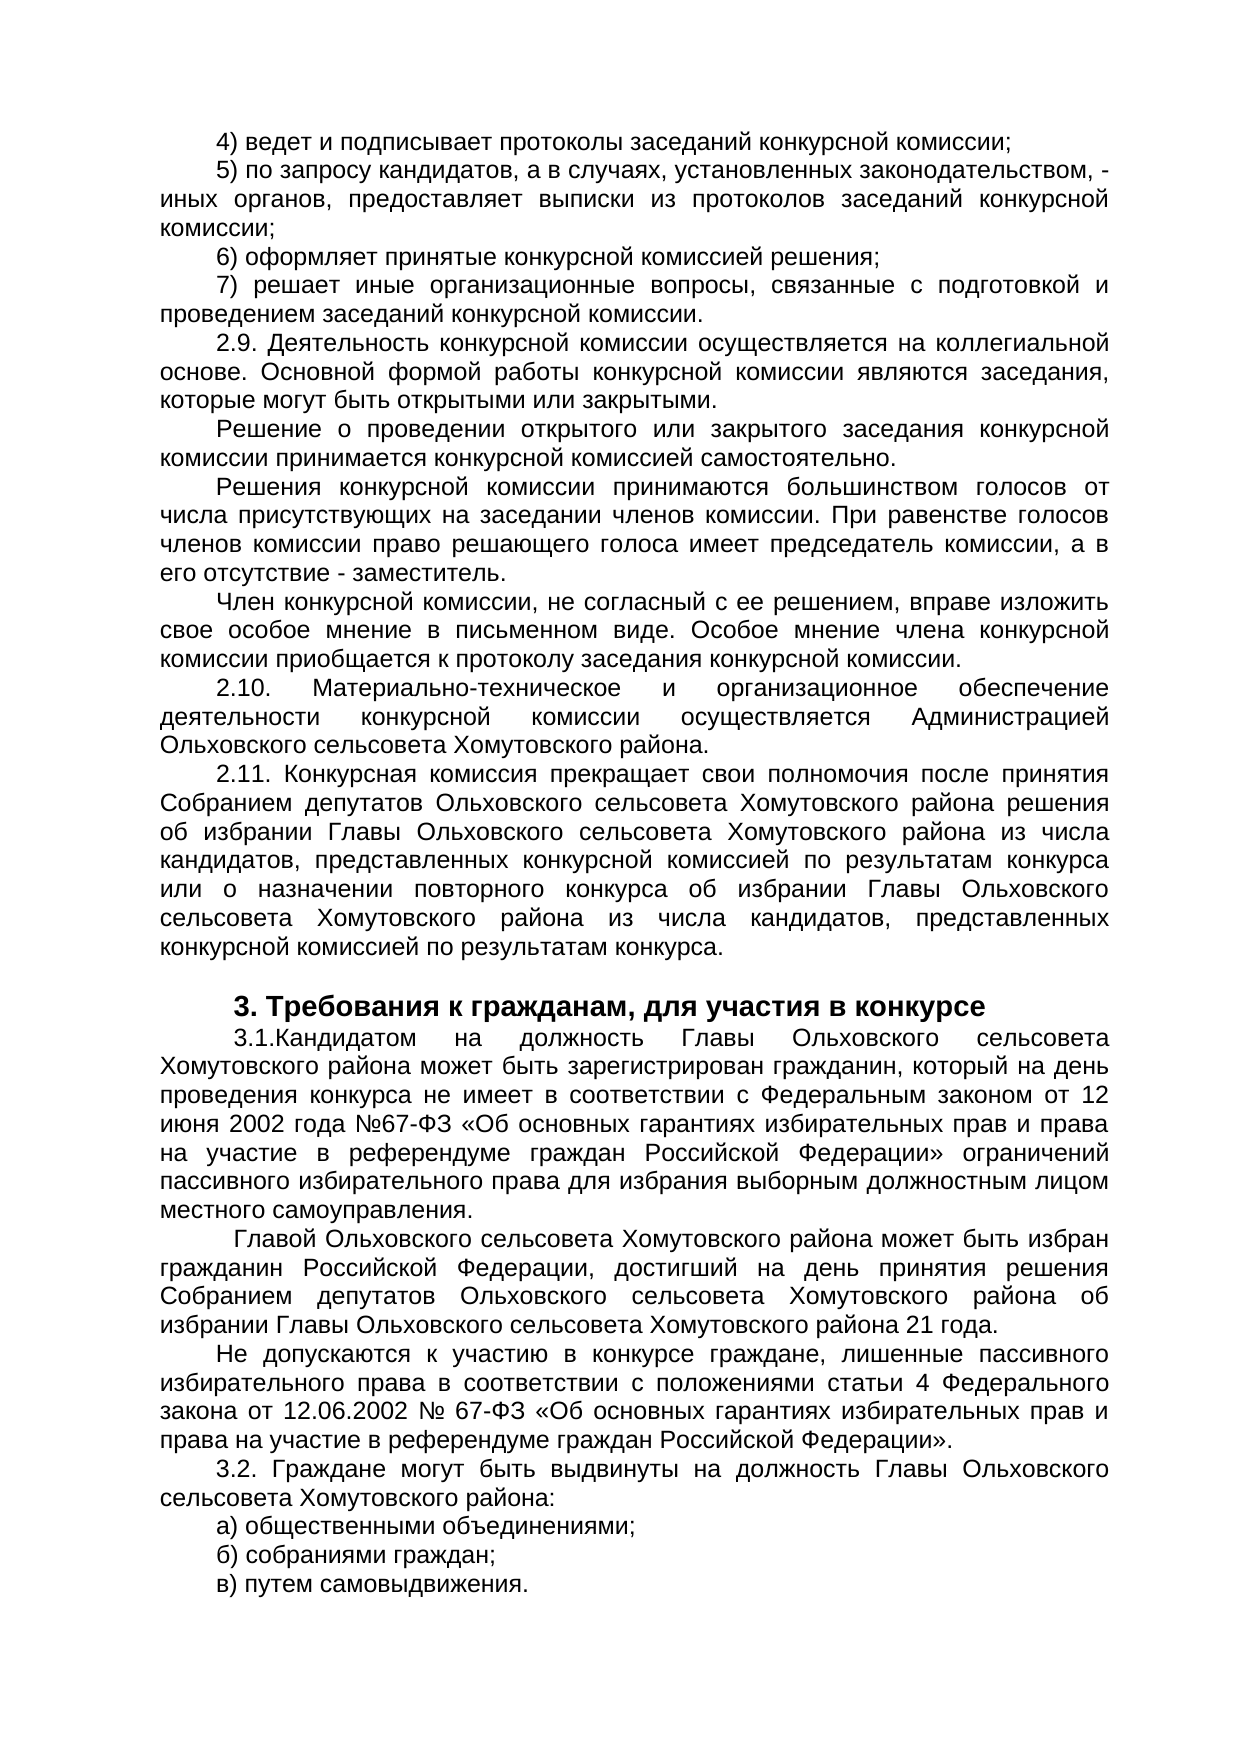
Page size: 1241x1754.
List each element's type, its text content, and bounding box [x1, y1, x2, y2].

text 3. Требования к гражданам, для участия в конкурсе [159, 989, 1110, 1023]
text б) собраниями граждан; [159, 1540, 1110, 1569]
text а) общественными объединениями; [159, 1511, 1110, 1540]
text Главой Ольховского сельсовета Хомутовского района может быть избран гражданин Российской Федерации, достигший на день принятия решения Собранием депутатов Ольховского сельсовета Хомутовского района об избрании Главы Ольховского сельсовета Хомутовского района 21 года. [159, 1224, 1110, 1339]
text Не допускаются к участию в конкурсе граждане, лишенные пассивного избирательного права в соответствии с положениями статьи 4 Федерального закона от 12.06.2002 № 67-ФЗ «Об основных гарантиях избирательных прав и права на участие в референдуме граждан Российской Федерации». [159, 1339, 1110, 1454]
text 2.11. Конкурсная комиссия прекращает свои полномочия после принятия Собранием депутатов Ольховского сельсовета Хомутовского района решения об избрании Главы Ольховского сельсовета Хомутовского района из числа кандидатов, представленных конкурсной комиссией по результатам конкурса или о назначении повторного конкурса об избрании Главы Ольховского сельсовета Хомутовского района из числа кандидатов, представленных конкурсной комиссией по результатам конкурса. [159, 759, 1110, 960]
text 4) ведет и подписывает протоколы заседаний конкурсной комиссии; [159, 127, 1110, 155]
text в) путем самовыдвижения. [159, 1569, 1110, 1598]
text 2.10. Материально-техническое и организационное обеспечение деятельности конкурсной комиссии осуществляется Администрацией Ольховского сельсовета Хомутовского района. [159, 673, 1110, 759]
text Решения конкурсной комиссии принимаются большинством голосов от числа присутствующих на заседании членов комиссии. При равенстве голосов членов комиссии право решающего голоса имеет председатель комиссии, а в его отсутствие - заместитель. [159, 472, 1110, 587]
text 2.9. Деятельность конкурсной комиссии осуществляется на коллегиальной основе. Основной формой работы конкурсной комиссии являются заседания, которые могут быть открытыми или закрытыми. [159, 328, 1110, 414]
text Член конкурсной комиссии, не согласный с ее решением, вправе изложить свое особое мнение в письменном виде. Особое мнение члена конкурсной комиссии приобщается к протоколу заседания конкурсной комиссии. [159, 587, 1110, 673]
text 6) оформляет принятые конкурсной комиссией решения; [159, 242, 1110, 270]
title 3.1.Кандидатом на должность Главы Ольховского сельсовета Хомутовского района может быть зарегистрирован гражданин, который на день проведения конкурса не имеет в соответствии с Федеральным законом от 12 июня 2002 года №67-ФЗ «Об основных гарантиях избирательных прав и права на участие в референдуме граждан Российской Федерации» ограничений пассивного избирательного права для избрания выборным должностным лицом местного самоуправления. [159, 1023, 1110, 1224]
text Решение о проведении открытого или закрытого заседания конкурсной комиссии принимается конкурсной комиссией самостоятельно. [159, 414, 1110, 472]
text 3.2. Граждане могут быть выдвинуты на должность Главы Ольховского сельсовета Хомутовского района: [159, 1454, 1110, 1511]
text 5) по запросу кандидатов, а в случаях, установленных законодательством, - иных органов, предоставляет выписки из протоколов заседаний конкурсной комиссии; [159, 155, 1110, 242]
text 7) решает иные организационные вопросы, связанные с подготовкой и проведением заседаний конкурсной комиссии. [159, 270, 1110, 328]
